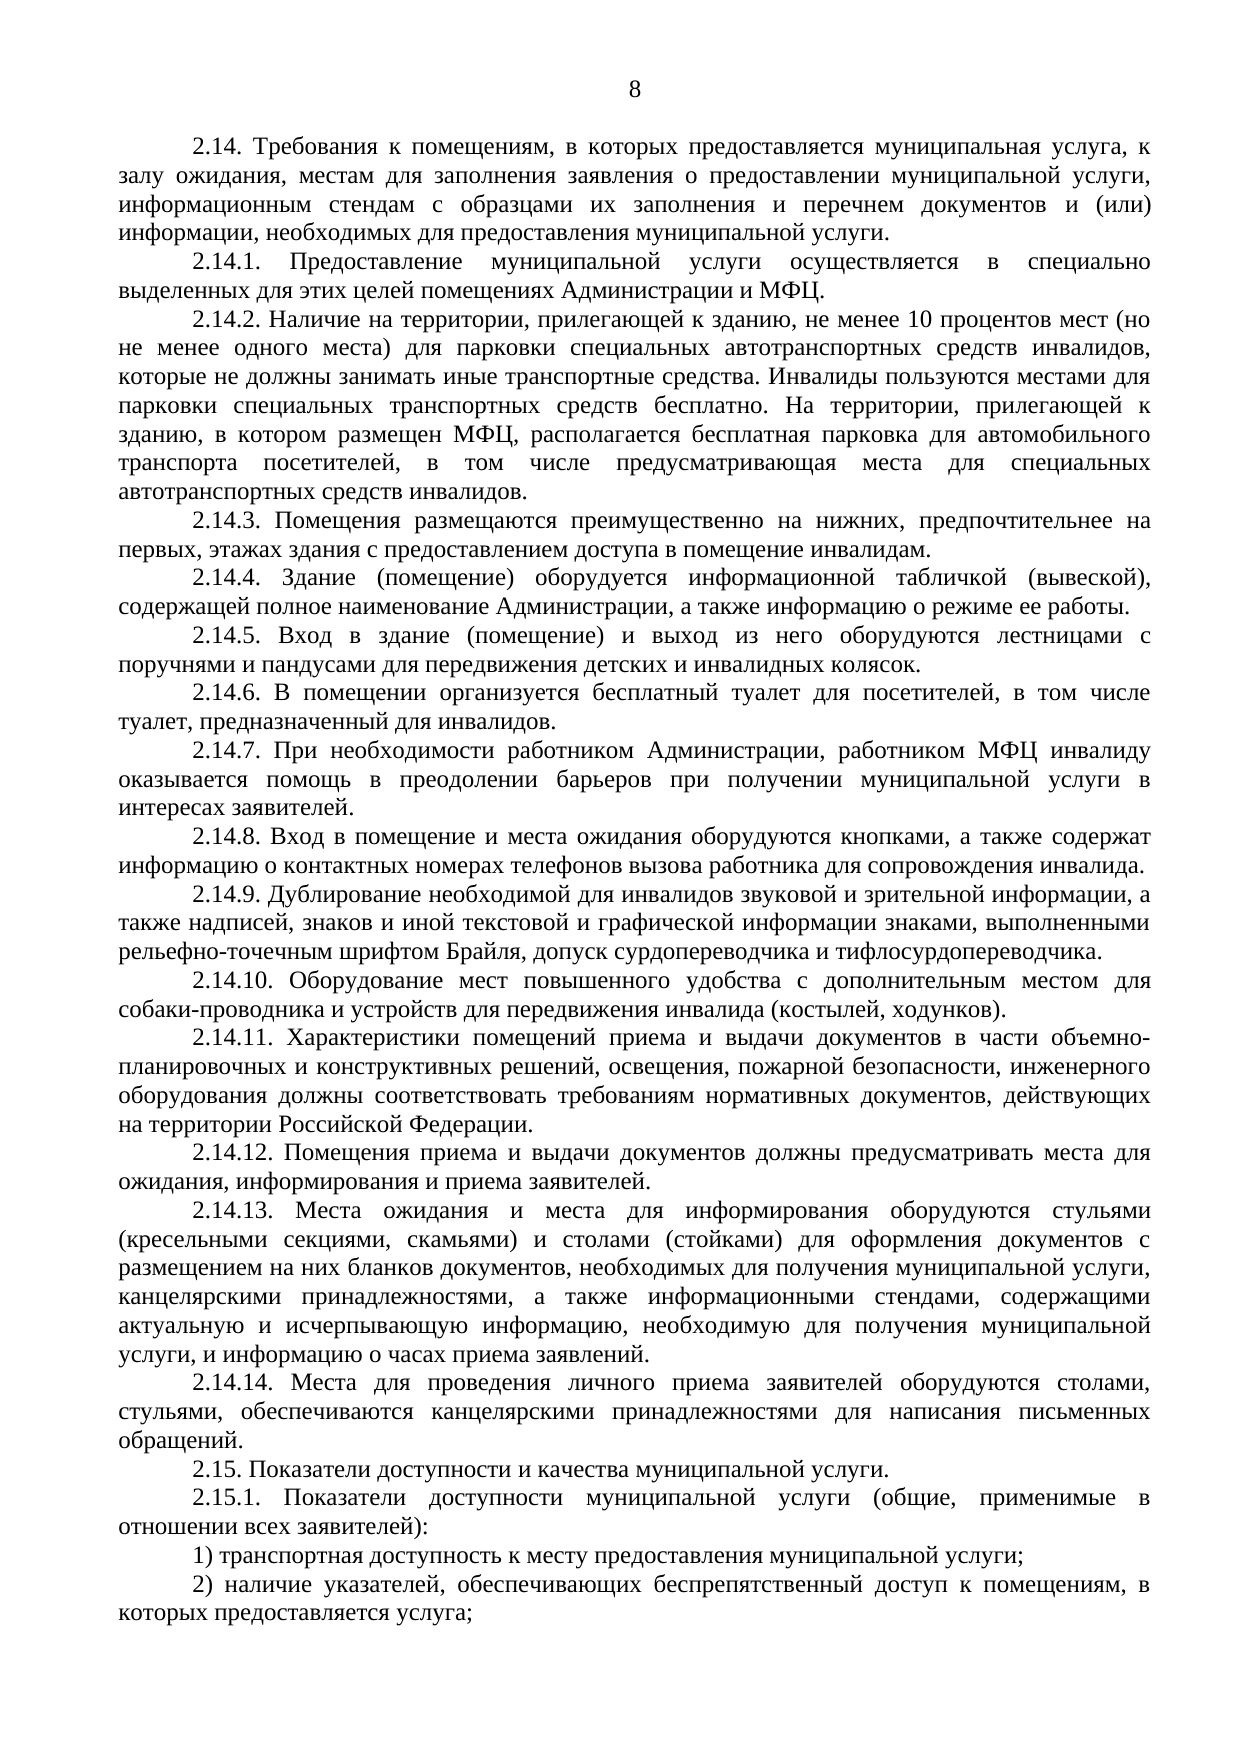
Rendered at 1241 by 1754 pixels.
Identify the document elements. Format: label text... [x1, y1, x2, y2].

text 2.14.13. Места ожидания и места для информирования оборудуются стульями (кресельными секциями, скамьями) и столами (стойками) для оформления документов с размещением на них бланков документов, необходимых для получения муниципальной услуги, канцелярскими принадлежностями, а также информационными стендами, содержащими актуальную и исчерпывающую информацию, необходимую для получения муниципальной услуги, и информацию о часах приема заявлений. [118, 1195, 1152, 1367]
text 2.14.11. Характеристики помещений приема и выдачи документов в части объемно-планировочных и конструктивных решений, освещения, пожарной безопасности, инженерного оборудования должны соответствовать требованиям нормативных документов, действующих на территории Российской Федерации. [118, 1022, 1152, 1137]
text 2.14.14. Места для проведения личного приема заявителей оборудуются столами, стульями, обеспечиваются канцелярскими принадлежностями для написания письменных обращений. [118, 1367, 1152, 1454]
text 2.14.10. Оборудование мест повышенного удобства с дополнительным местом для собаки-проводника и устройств для передвижения инвалида (костылей, ходунков). [118, 965, 1152, 1022]
text 2.14.5. Вход в здание (помещение) и выход из него оборудуются лестницами с поручнями и пандусами для передвижения детских и инвалидных колясок. [118, 620, 1152, 677]
text 2.14.6. В помещении организуется бесплатный туалет для посетителей, в том числе туалет, предназначенный для инвалидов. [118, 677, 1152, 735]
text 2.14.7. При необходимости работником Администрации, работником МФЦ инвалиду оказывается помощь в преодолении барьеров при получении муниципальной услуги в интересах заявителей. [118, 735, 1152, 821]
text 2.14.9. Дублирование необходимой для инвалидов звуковой и зрительной информации, а также надписей, знаков и иной текстовой и графической информации знаками, выполненными рельефно-точечным шрифтом Брайля, допуск сурдопереводчика и тифлосурдопереводчика. [118, 879, 1152, 965]
text 2.14. Требования к помещениям, в которых предоставляется муниципальная услуга, к залу ожидания, местам для заполнения заявления о предоставлении муниципальной услуги, информационным стендам с образцами их заполнения и перечнем документов и (или) информации, необходимых для предоставления муниципальной услуги. [118, 131, 1152, 246]
text 2.14.12. Помещения приема и выдачи документов должны предусматривать места для ожидания, информирования и приема заявителей. [118, 1137, 1152, 1195]
text 2.14.4. Здание (помещение) оборудуется информационной табличкой (вывеской), содержащей полное наименование Администрации, а также информацию о режиме ее работы. [118, 562, 1152, 620]
text 1) транспортная доступность к месту предоставления муниципальной услуги; [118, 1540, 1152, 1569]
text 2.14.8. Вход в помещение и места ожидания оборудуются кнопками, а также содержат информацию о контактных номерах телефонов вызова работника для сопровождения инвалида. [118, 821, 1152, 879]
text 2.14.2. Наличие на территории, прилегающей к зданию, не менее 10 процентов мест (но не менее одного места) для парковки специальных автотранспортных средств инвалидов, которые не должны занимать иные транспортные средства. Инвалиды пользуются местами для парковки специальных транспортных средств бесплатно. На территории, прилегающей к зданию, в котором размещен МФЦ, располагается бесплатная парковка для автомобильного транспорта посетителей, в том числе предусматривающая места для специальных автотранспортных средств инвалидов. [118, 304, 1152, 505]
text 2.15. Показатели доступности и качества муниципальной услуги. [118, 1454, 1152, 1482]
text 2.15.1. Показатели доступности муниципальной услуги (общие, применимые в отношении всех заявителей): [118, 1482, 1152, 1540]
text 2.14.3. Помещения размещаются преимущественно на нижних, предпочтительнее на первых, этажах здания с предоставлением доступа в помещение инвалидам. [118, 505, 1152, 562]
text 2) наличие указателей, обеспечивающих беспрепятственный доступ к помещениям, в которых предоставляется услуга; [118, 1569, 1152, 1626]
text 2.14.1. Предоставление муниципальной услуги осуществляется в специально выделенных для этих целей помещениях Администрации и МФЦ. [118, 246, 1152, 304]
